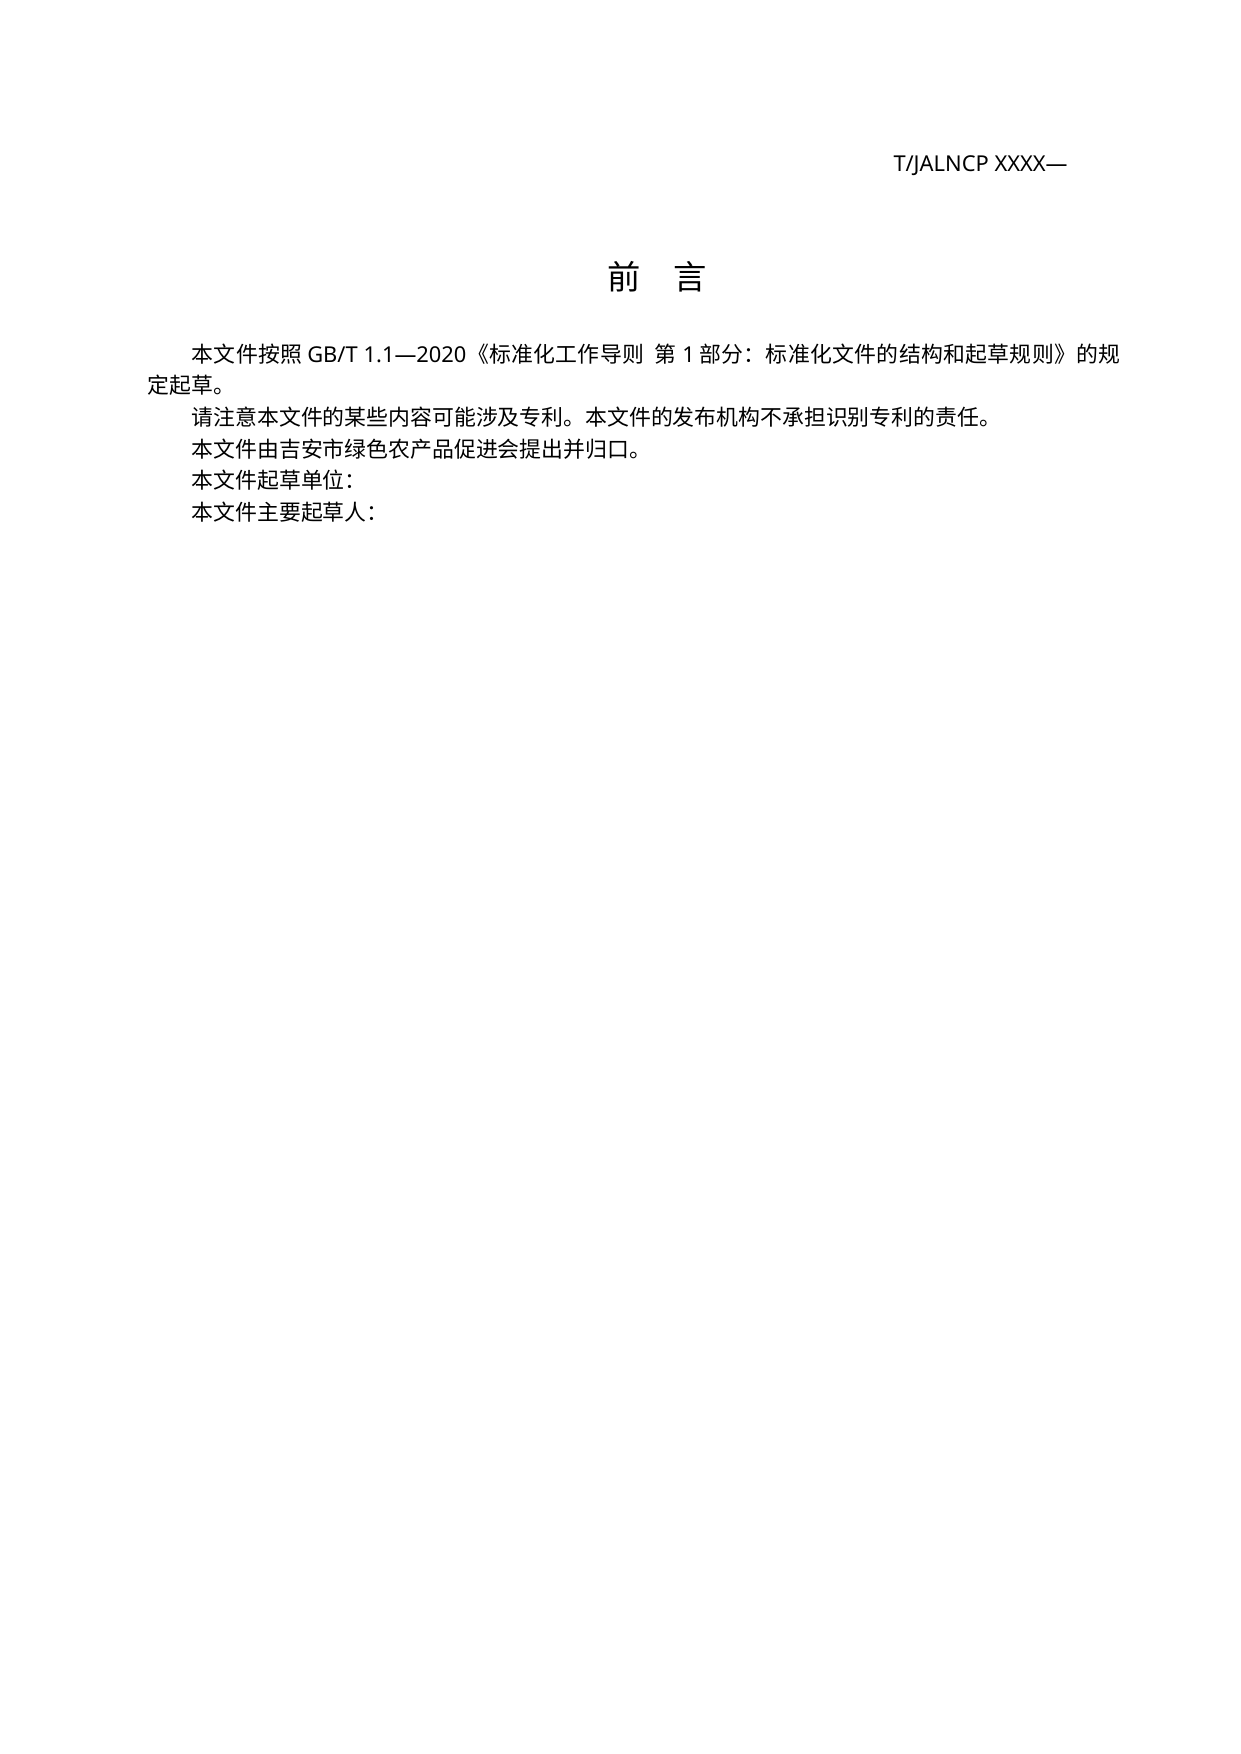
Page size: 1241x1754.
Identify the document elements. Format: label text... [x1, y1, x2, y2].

text 本文件按照GB/T 1.1—2020《标准化工作导则 第1部分：标准化文件的结构和起草规则》的规定起草。 [148, 337, 1122, 400]
text 请注意本文件的某些内容可能涉及专利。本文件的发布机构不承担识别专利的责任。 [148, 400, 1122, 432]
text 前言 [148, 251, 1122, 299]
text 本文件由吉安市绿色农产品促进会提出并归口。 [148, 432, 1122, 463]
text 本文件主要起草人： [148, 495, 1122, 527]
text 本文件起草单位： [148, 463, 1122, 495]
